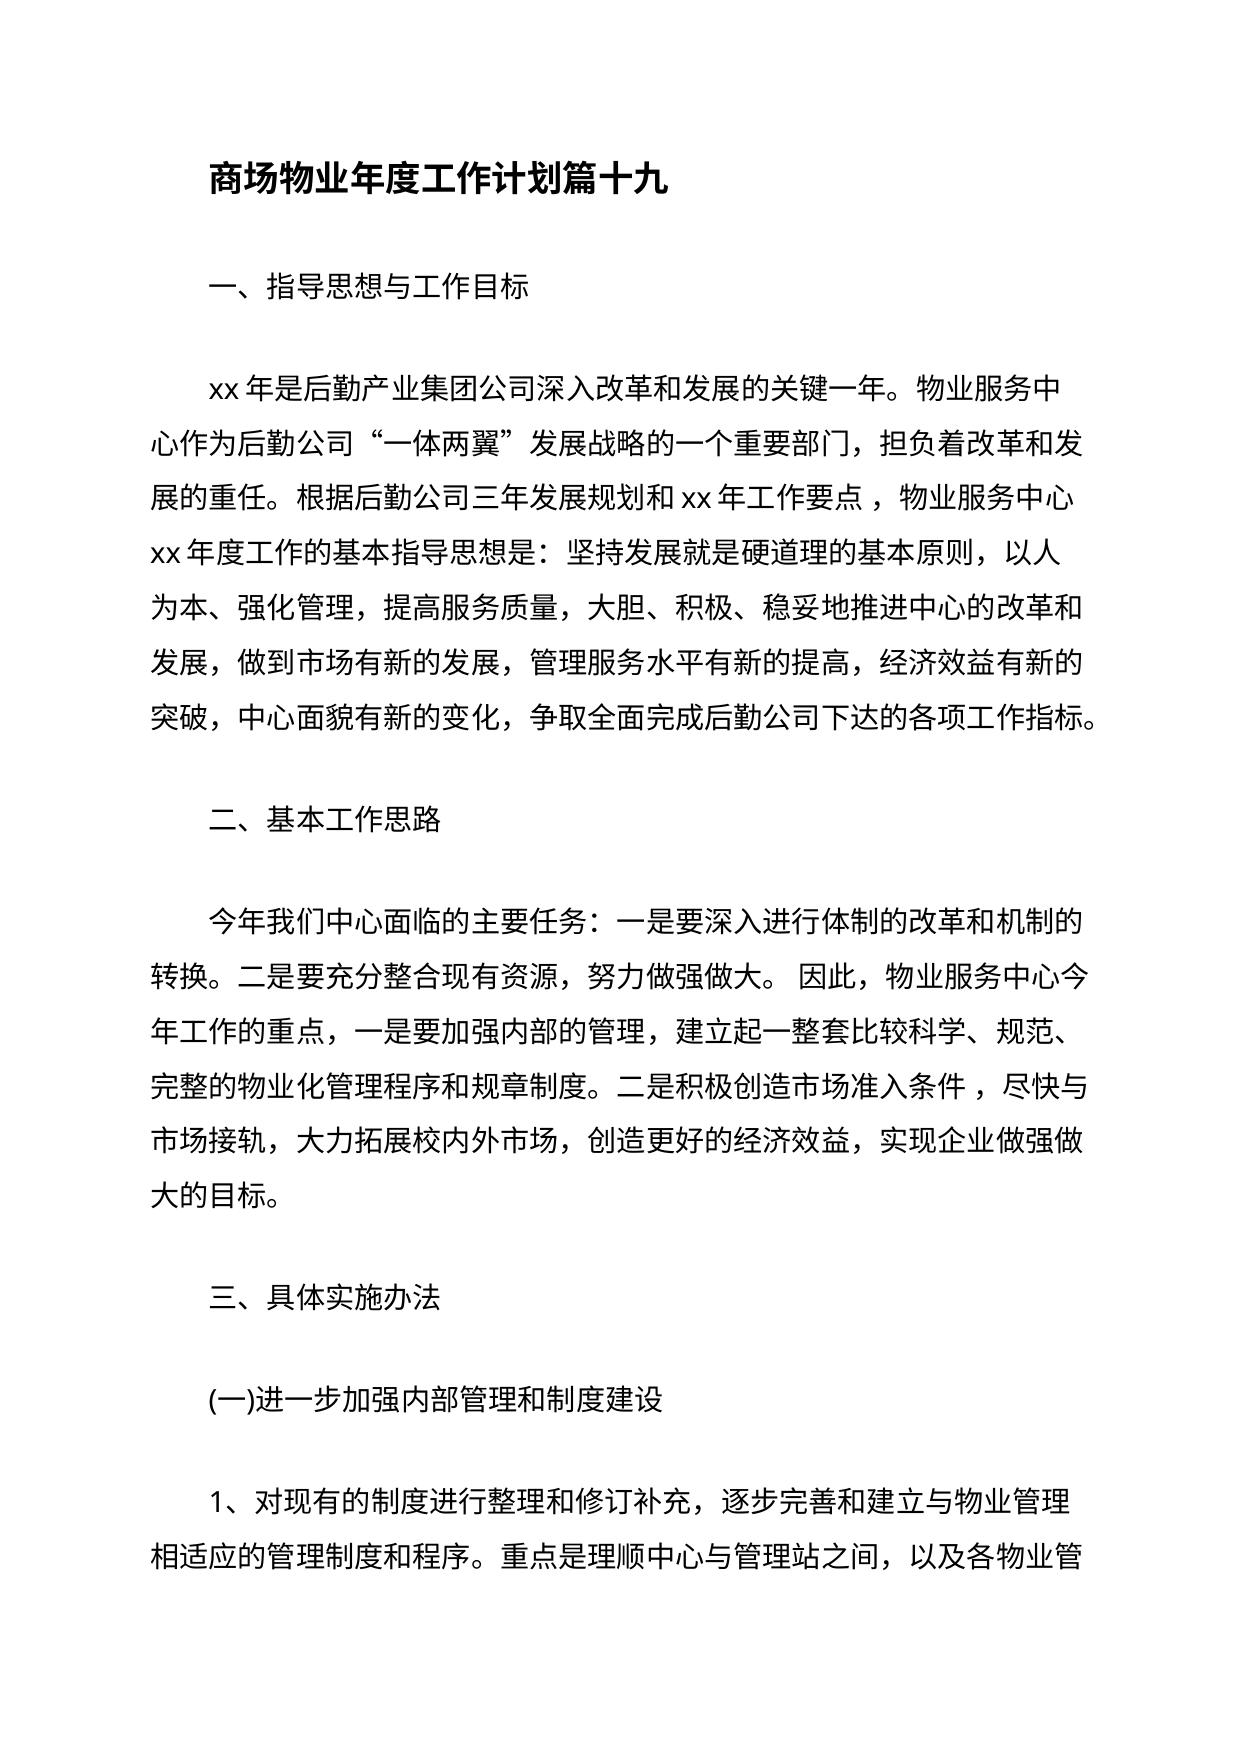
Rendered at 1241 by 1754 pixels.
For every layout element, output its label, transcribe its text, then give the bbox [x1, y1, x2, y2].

text 今年我们中心面临的主要任务：一是要深入进行体制的改革和机制的转换。二是要充分整合现有资源，努力做强做大。 因此，物业服务中心今年工作的重点，一是要加强内部的管理，建立起一整套比较科学、规范、完整的物业化管理程序和规章制度。二是积极创造市场准入条件 ，尽快与市场接轨，大力拓展校内外市场，创造更好的经济效益，实现企业做强做大的目标。 [150, 898, 1090, 1215]
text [150, 1478, 1090, 1576]
text 三、具体实施办法 [150, 1275, 1090, 1317]
text xx年是后勤产业集团公司深入改革和发展的关键一年。物业服务中心作为后勤公司“一体两翼”发展战略的一个重要部门，担负着改革和发展的重任。根据后勤公司三年发展规划和xx年工作要点 ，物业服务中心xx年度工作的基本指导思想是：坚持发展就是硬道理的基本原则，以人为本、强化管理，提高服务质量，大胆、积极、稳妥地推进中心的改革和发展，做到市场有新的发展，管理服务水平有新的提高，经济效益有新的突破，中心面貌有新的变化，争取全面完成后勤公司下达的各项工作指标。 [150, 365, 1090, 737]
text (一)进一步加强内部管理和制度建设 [150, 1376, 1090, 1419]
text 二、基本工作思路 [150, 797, 1090, 839]
text 一、指导思想与工作目标 [150, 263, 1090, 306]
text 商场物业年度工作计划篇十九 [150, 150, 1090, 201]
